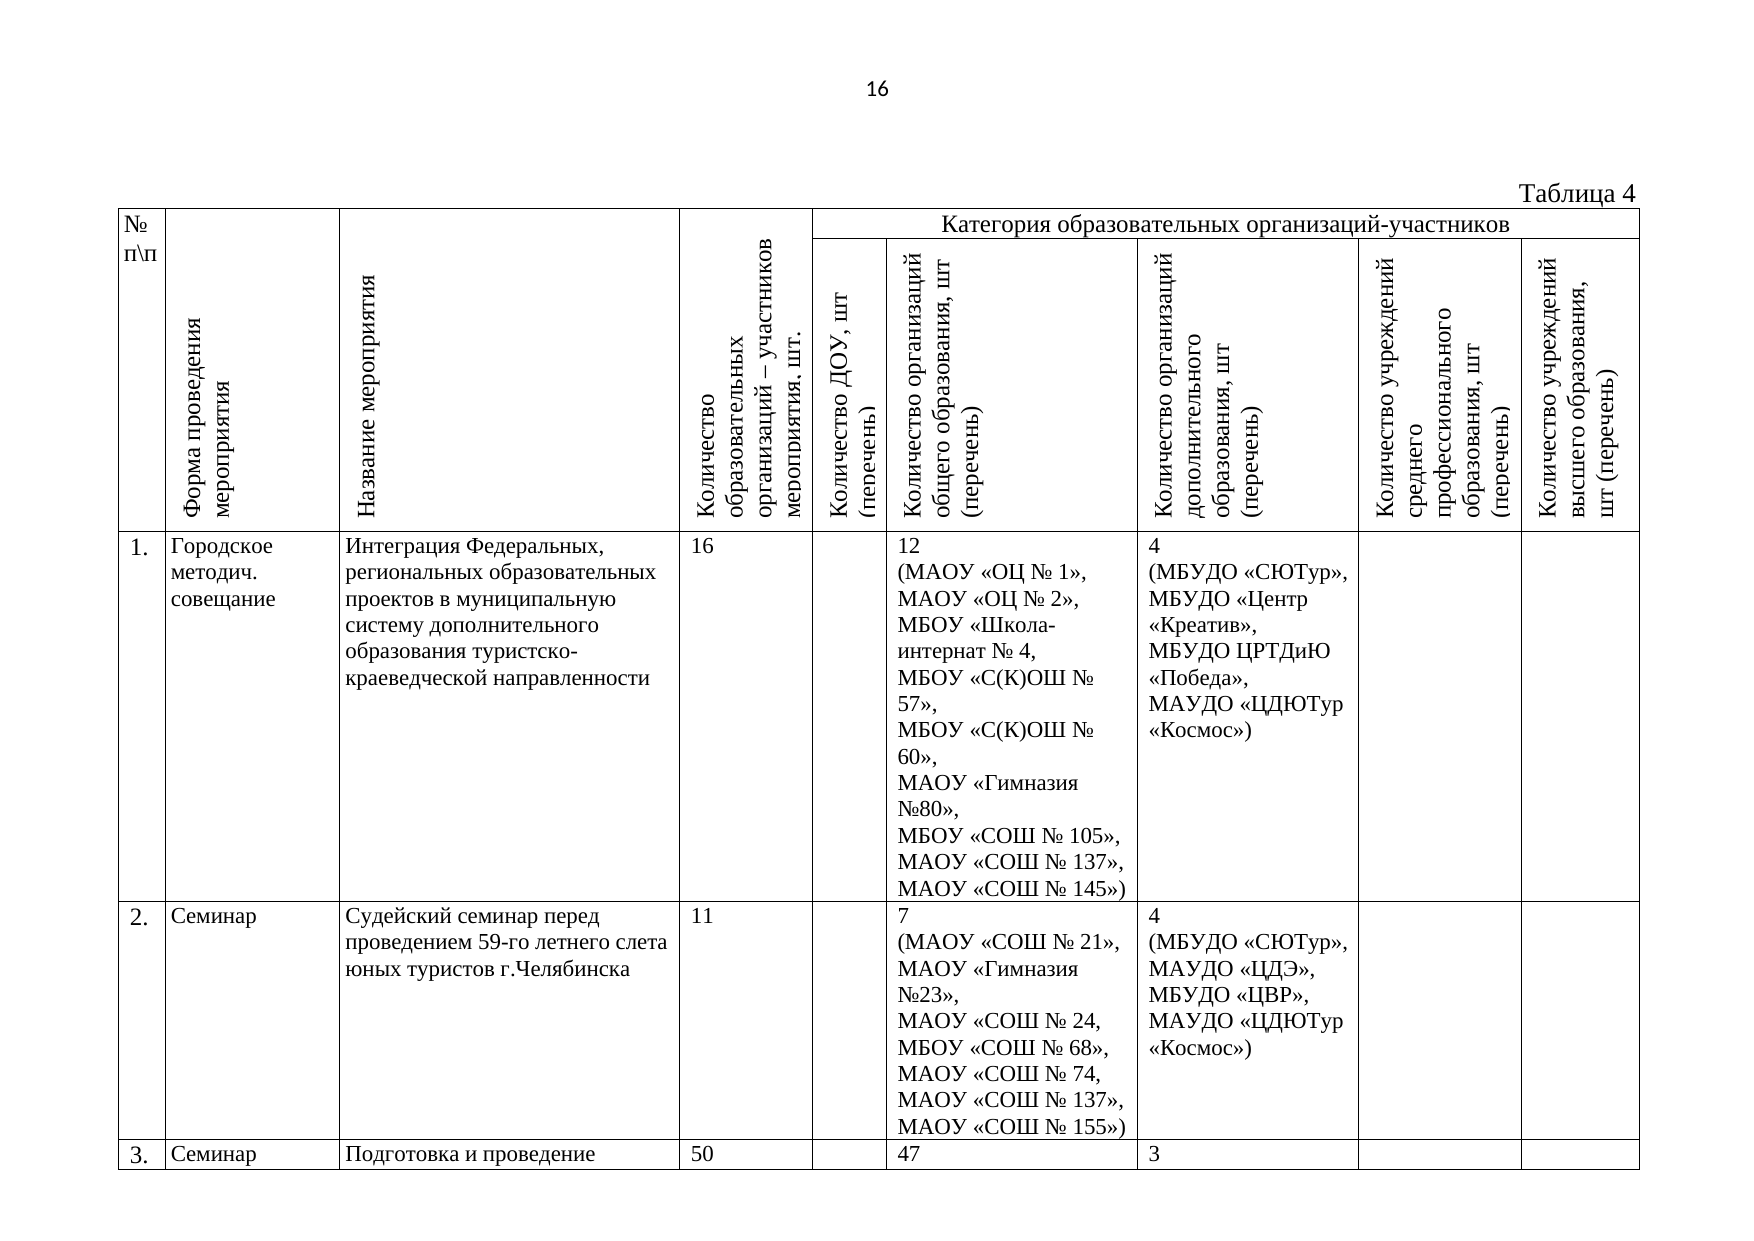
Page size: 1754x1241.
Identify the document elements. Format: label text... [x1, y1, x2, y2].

table_cell 12 (МАОУ «ОЦ № 1», МАОУ «ОЦ № 2», МБОУ «Школа-интернат № 4, МБОУ «С(К)ОШ № 57», МБОУ «С(К)ОШ № 60», МАОУ «Гимназия №80», МБОУ «СОШ № 105», МАОУ «СОШ № 137», МАОУ «СОШ № 145») [887, 532, 1137, 901]
table_cell [1359, 902, 1521, 1139]
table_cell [340, 1140, 679, 1169]
table_cell Интеграция Федеральных, региональных образовательных проектов в муниципальную систему дополнительного образования туристско-краеведческой направленности [340, 532, 679, 901]
table_header № п\п [119, 209, 165, 531]
table_cell [813, 532, 886, 901]
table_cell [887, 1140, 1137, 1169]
table_cell Городское методич. совещание [166, 532, 339, 901]
table_cell Количество организаций общего образования, шт (перечень) [887, 239, 1137, 531]
table_cell 4 (МБУДО «СЮТур», МАУДО «ЦДЭ», МБУДО «ЦВР», МАУДО «ЦДЮТур «Космос») [1138, 902, 1358, 1139]
table_cell 16 [680, 532, 812, 901]
table_cell 11 [680, 902, 812, 1139]
table_cell [1522, 902, 1639, 1139]
table_cell 7 (МАОУ «СОШ № 21», МАОУ «Гимназия №23», МАОУ «СОШ № 24, МБОУ «СОШ № 68», МАОУ «СОШ № 74, МАОУ «СОШ № 137», МАОУ «СОШ № 155») [887, 902, 1137, 1139]
table_cell [119, 902, 165, 1139]
table_cell Количество учреждений высшего образования, шт (перечень) [1522, 239, 1639, 531]
table_cell Количество организаций дополнительного образования, шт (перечень) [1138, 239, 1358, 531]
table_header Название мероприятия [340, 209, 679, 531]
table_header Форма проведения мероприятия [166, 209, 339, 531]
table_cell 50 [680, 1140, 812, 1169]
table_cell 4 (МБУДО «СЮТур», МБУДО «Центр «Креатив», МБУДО ЦРТДиЮ «Победа», МАУДО «ЦДЮТур «Космос») [1138, 532, 1358, 901]
table_cell Семинар [166, 902, 339, 1139]
table_cell [1522, 1140, 1639, 1169]
table_cell Количество ДОУ, шт (перечень) [813, 239, 886, 531]
table_cell Семинар [166, 1140, 339, 1169]
table_cell Количество учреждений среднего профессионального образования, шт (перечень) [1359, 239, 1521, 531]
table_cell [1138, 1140, 1358, 1169]
table_header Количество образовательных организаций – участников мероприятия, шт. [680, 209, 812, 531]
table_cell [1522, 532, 1639, 901]
table_cell [1359, 1140, 1521, 1169]
table_cell [813, 902, 886, 1139]
table_cell [1359, 532, 1521, 901]
table_header Категория образовательных организаций-участников [813, 209, 1639, 238]
text Таблица 4 [118, 177, 1636, 208]
table_cell [119, 532, 165, 901]
table_cell [813, 1140, 886, 1169]
table_cell Судейский семинар перед проведением 59-го летнего слета юных туристов г.Челябинска [340, 902, 679, 1139]
table_cell [119, 1140, 165, 1169]
